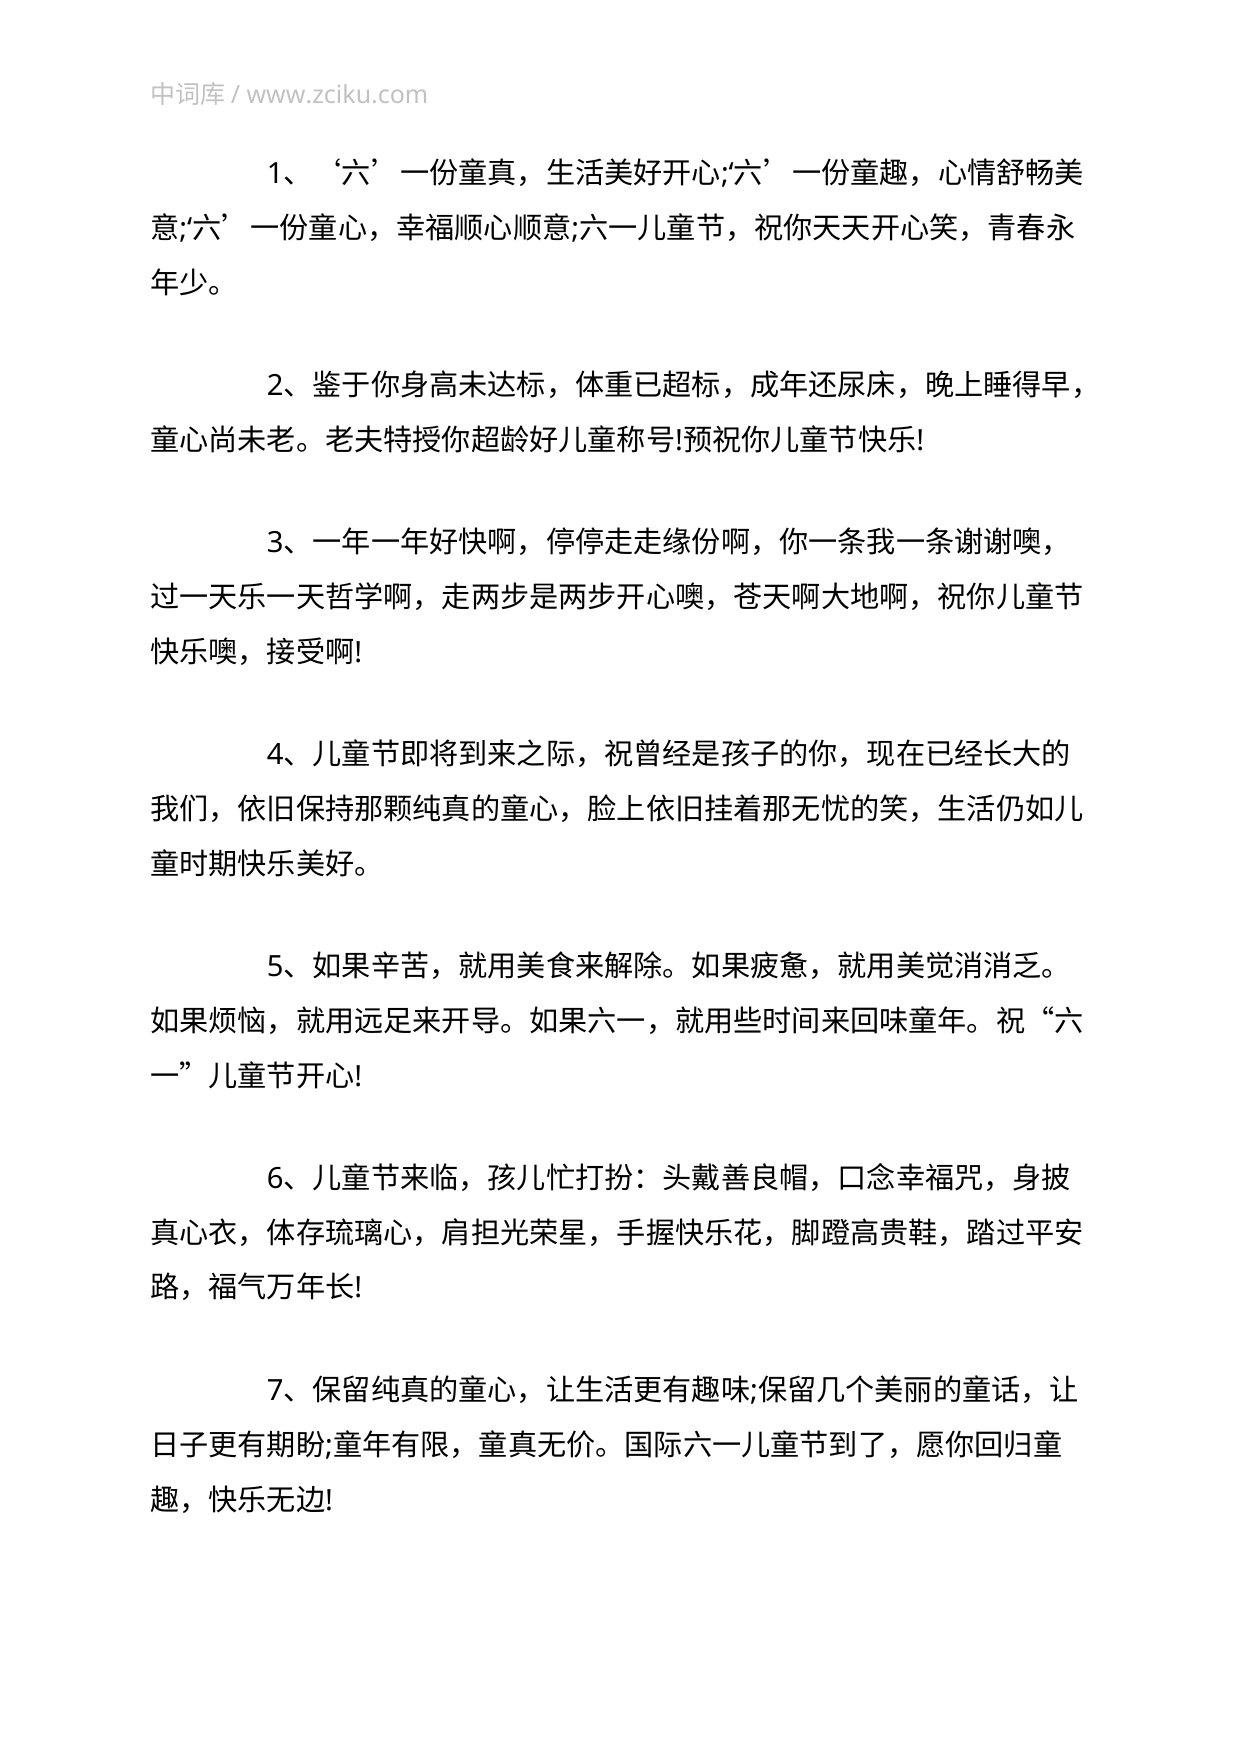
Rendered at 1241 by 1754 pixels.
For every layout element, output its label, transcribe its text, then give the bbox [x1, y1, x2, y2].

text 3、一年一年好快啊，停停走走缘份啊，你一条我一条谢谢噢，过一天乐一天哲学啊，走两步是两步开心噢，苍天啊大地啊，祝你儿童节快乐噢，接受啊! [150, 519, 1090, 671]
text 4、儿童节即将到来之际，祝曾经是孩子的你，现在已经长大的我们，依旧保持那颗纯真的童心，脸上依旧挂着那无忧的笑，生活仍如儿童时期快乐美好。 [150, 731, 1090, 883]
text 2、鉴于你身高未达标，体重已超标，成年还尿床，晚上睡得早，童心尚未老。老夫特授你超龄好儿童称号!预祝你儿童节快乐! [150, 362, 1090, 459]
text 5、如果辛苦，就用美食来解除。如果疲惫，就用美觉消消乏。如果烦恼，就用远足来开导。如果六一，就用些时间来回味童年。祝“六一”儿童节开心! [150, 942, 1090, 1094]
text 6、儿童节来临，孩儿忙打扮：头戴善良帽，口念幸福咒，身披真心衣，体存琉璃心，肩担光荣星，手握快乐花，脚蹬高贵鞋，踏过平安路，福气万年长! [150, 1154, 1090, 1306]
text 7、保留纯真的童心，让生活更有趣味;保留几个美丽的童话，让日子更有期盼;童年有限，童真无价。国际六一儿童节到了，愿你回归童趣，快乐无边! [150, 1366, 1090, 1518]
text 1、‘六’一份童真，生活美好开心;‘六’一份童趣，心情舒畅美意;‘六’一份童心，幸福顺心顺意;六一儿童节，祝你天天开心笑，青春永年少。 [150, 150, 1090, 302]
